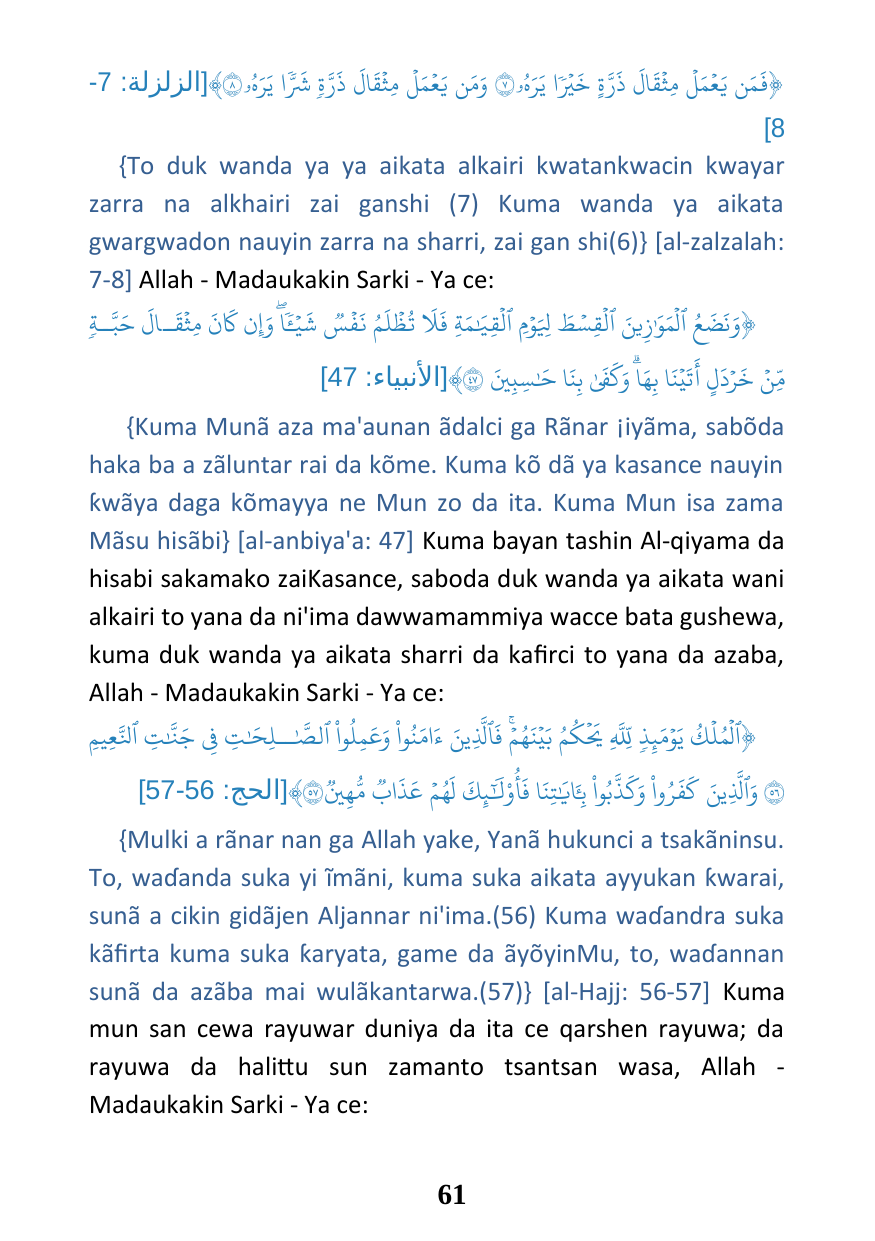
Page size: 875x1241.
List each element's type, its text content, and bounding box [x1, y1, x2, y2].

text ﴿فَمَن يَعۡمَلۡ مِثۡقَالَ ذَرَّةٍ خَيۡرٗا يَرَهُۥ٧ وَمَن يَعۡمَلۡ مِثۡقَالَ ذَرَّةٖ شَرّٗا يَرَهُۥ٨﴾[الزلزلة: 7-8] [89, 60, 785, 144]
text {To duk wanda ya ya aikata alkairi kwatankwacin kwayar zarra na alkhairi zai ganshi (7) Kuma wanda ya aikata gwargwadon nauyin zarra na sharri, zai gan shi(6)} [al-zalzalah: 7-8] Allah - Madaukakin Sarki - Ya ce: [89, 148, 785, 295]
text {Kuma Munã aza ma'aunan ãdalci ga Rãnar ¡iyãma, sabõda haka ba a zãluntar rai da kõme. Kuma kõ dã ya kasance nauyin ƙwãya daga kõmayya ne Mun zo da ita. Kuma Mun isa zama Mãsu hisãbi} [al-anbiya'a: 47] Kuma bayan tashin Al-qiyama da hisabi sakamako zaiKasance, saboda duk wanda ya aikata wani alkairi to yana da ni'ima dawwamammiya wacce bata gushewa, kuma duk wanda ya aikata sharri da kafirci to yana da azaba, Allah - Madaukakin Sarki - Ya ce: [89, 409, 785, 708]
text ﴿ٱلۡمُلۡكُ يَوۡمَئِذٖ لِّلَّهِ يَحۡكُمُ بَيۡنَهُمۡۚ فَٱلَّذِينَ ءَامَنُواْ وَعَمِلُواْ ٱلصَّٰلِحَٰتِ فِي جَنَّٰتِ ٱلنَّعِيمِ٥٦ وَٱلَّذِينَ كَفَرُواْ وَكَذَّبُواْ بِـَٔايَٰتِنَا فَأُوْلَٰٓئِكَ لَهُمۡ عَذَابٞ مُّهِينٞ٥٧﴾[الحج: 56-57] [89, 713, 785, 815]
text {Mulki a rãnar nan ga Allah yake, Yanã hukunci a tsakãninsu. To, waɗanda suka yi ĩmãni, kuma suka aikata ayyukan ƙwarai, sunã a cikin gidãjen Aljannar ni'ima.(56) Kuma waɗandra suka kãfirta kuma suka ƙaryata, game da ãyõyinMu, to, waɗannan sunã da azãba mai wulãkantarwa.(57)} [al-Hajj: 56-57] Kuma mun san cewa rayuwar duniya da ita ce qarshen rayuwa; da rayuwa da halittu sun zamanto tsantsan wasa, Allah - Madaukakin Sarki - Ya ce: [89, 822, 785, 1121]
text ﴿وَنَضَعُ ٱلۡمَوَٰزِينَ ٱلۡقِسۡطَ لِيَوۡمِ ٱلۡقِيَٰمَةِ فَلَا تُظۡلَمُ نَفۡسٞ شَيۡـٔٗاۖ وَإِن كَانَ مِثۡقَالَ حَبَّةٖ مِّنۡ خَرۡدَلٍ أَتَيۡنَا بِهَاۗ وَكَفَىٰ بِنَا حَٰسِبِينَ ٤٧﴾[الأنبياء: 47] [89, 300, 785, 402]
